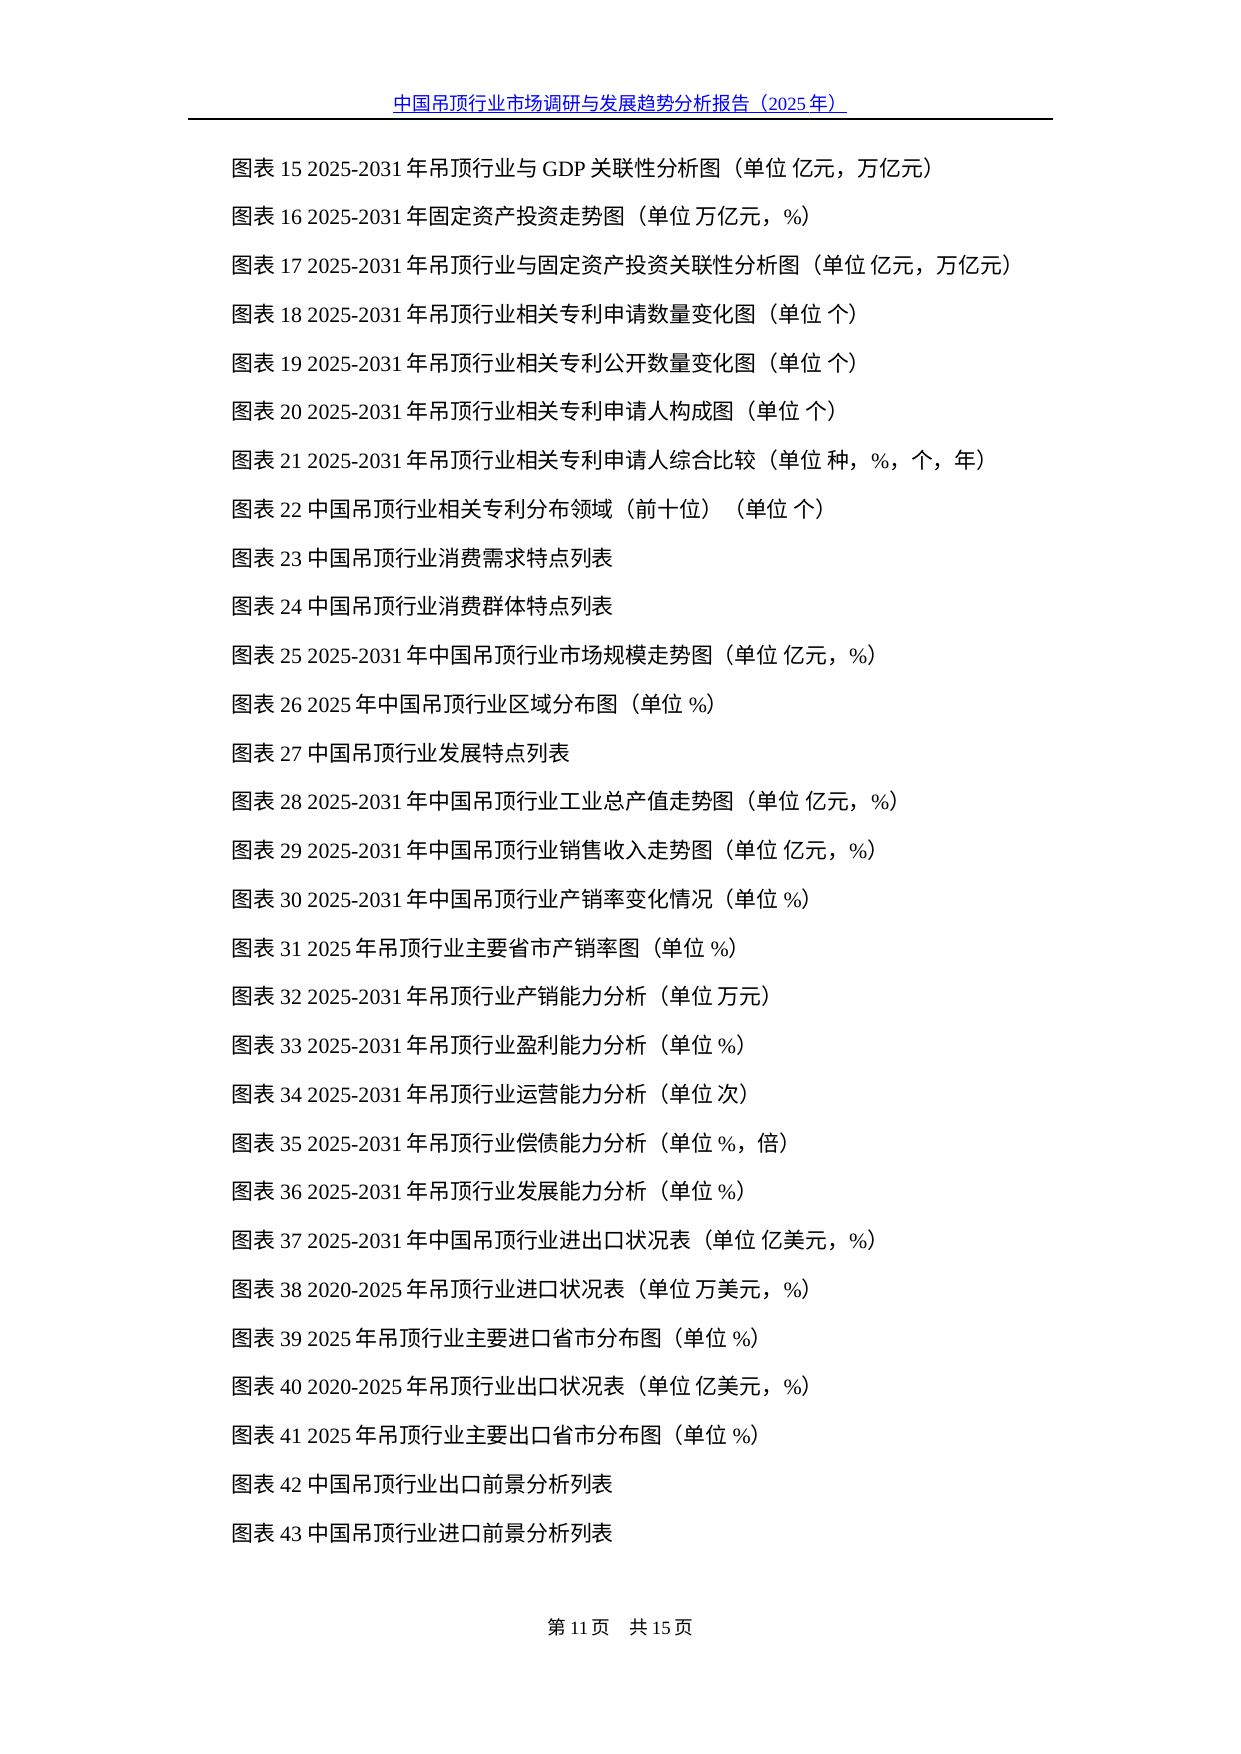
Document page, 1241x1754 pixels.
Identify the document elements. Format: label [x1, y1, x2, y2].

text [187, 150, 1053, 1548]
